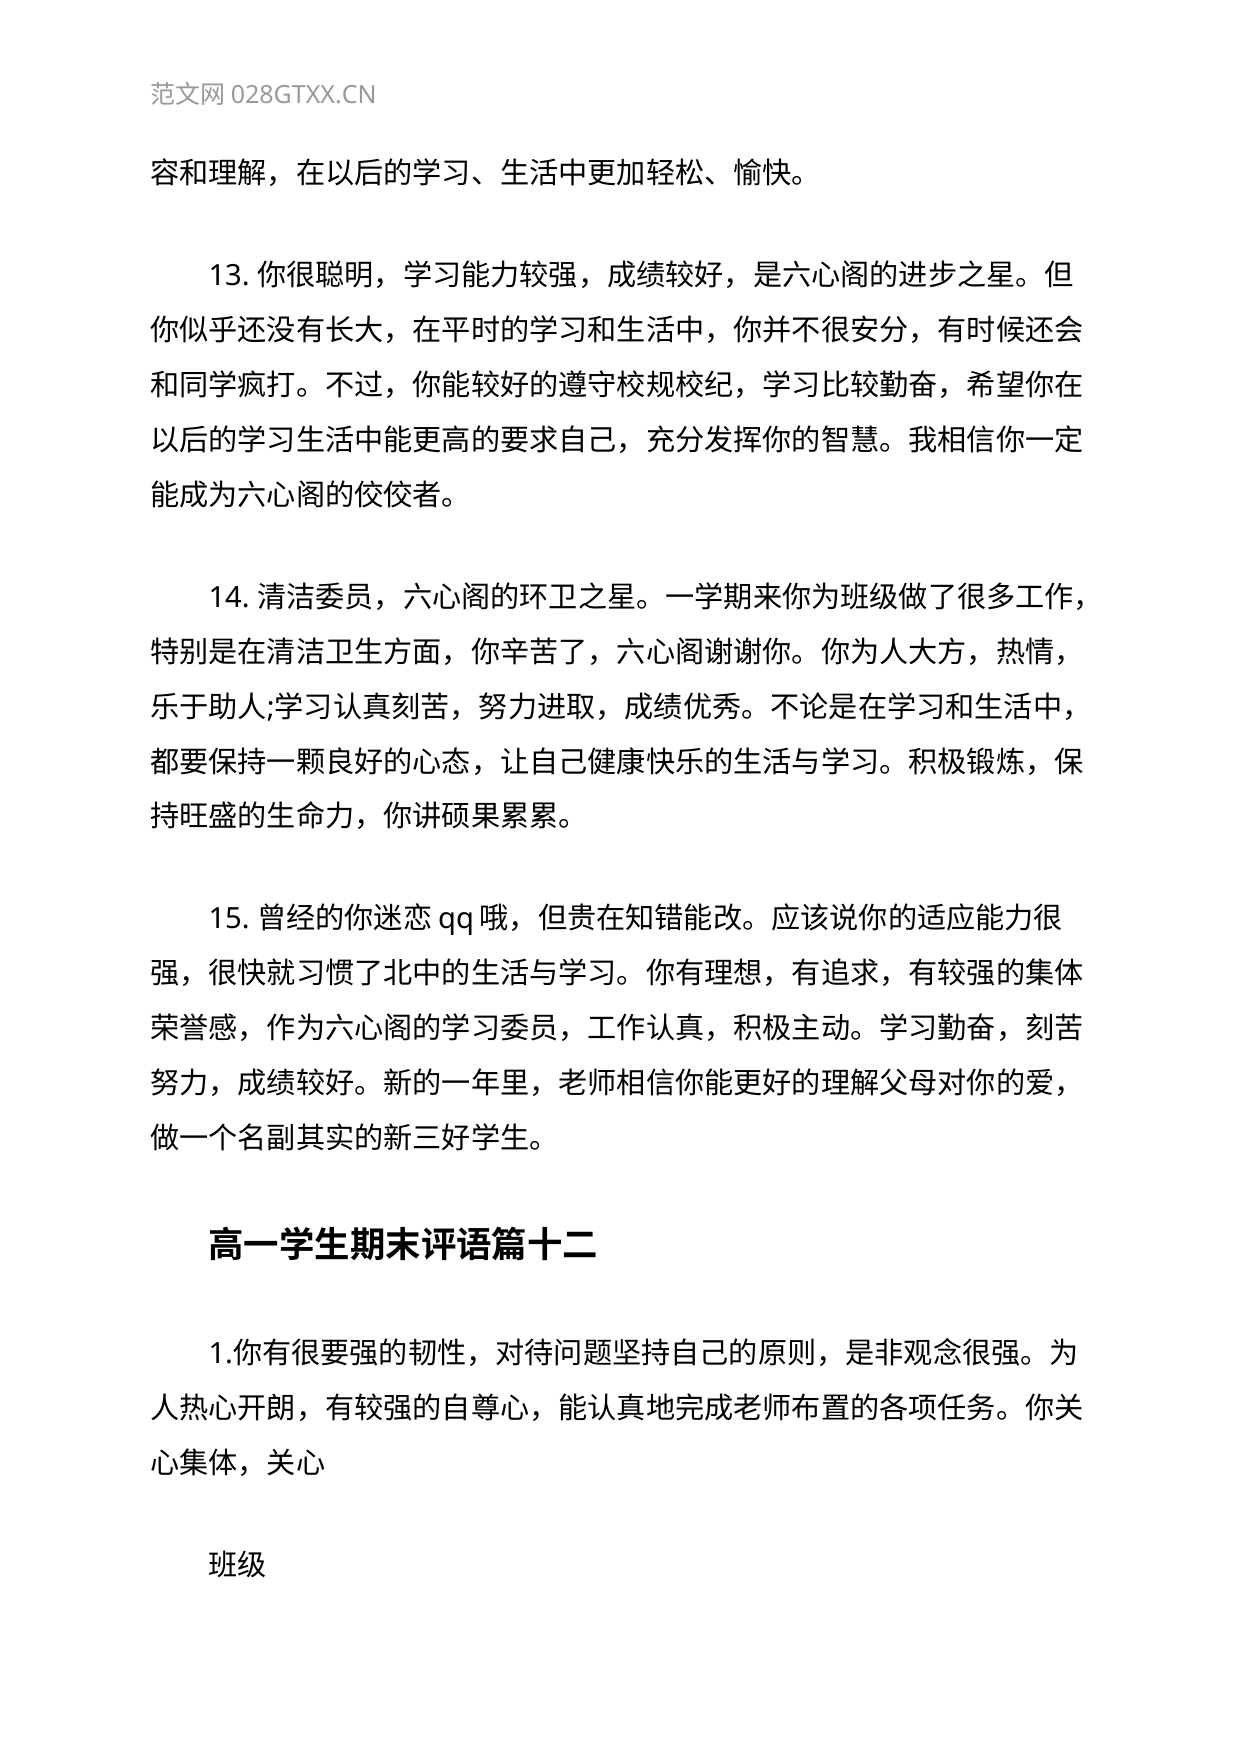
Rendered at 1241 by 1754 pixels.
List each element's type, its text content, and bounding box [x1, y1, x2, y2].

text 班级 [150, 1541, 1090, 1584]
text 13. 你很聪明，学习能力较强，成绩较好，是六心阁的进步之星。但你似乎还没有长大，在平时的学习和生活中，你并不很安分，有时候还会和同学疯打。不过，你能较好的遵守校规校纪，学习比较勤奋，希望你在以后的学习生活中能更高的要求自己，充分发挥你的智慧。我相信你一定能成为六心阁的佼佼者。 [150, 252, 1090, 514]
text 高一学生期末评语篇十二 [150, 1216, 1090, 1267]
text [150, 150, 1090, 192]
text 1.你有很要强的韧性，对待问题坚持自己的原则，是非观念很强。为人热心开朗，有较强的自尊心，能认真地完成老师布置的各项任务。你关心集体，关心 [150, 1330, 1090, 1482]
text 14. 清洁委员，六心阁的环卫之星。一学期来你为班级做了很多工作，特别是在清洁卫生方面，你辛苦了，六心阁谢谢你。你为人大方，热情，乐于助人;学习认真刻苦，努力进取，成绩优秀。不论是在学习和生活中，都要保持一颗良好的心态，让自己健康快乐的生活与学习。积极锻炼，保持旺盛的生命力，你讲硕果累累。 [150, 573, 1090, 835]
text 15. 曾经的你迷恋qq哦，但贵在知错能改。应该说你的适应能力很强，很快就习惯了北中的生活与学习。你有理想，有追求，有较强的集体荣誉感，作为六心阁的学习委员，工作认真，积极主动。学习勤奋，刻苦努力，成绩较好。新的一年里，老师相信你能更好的理解父母对你的爱，做一个名副其实的新三好学生。 [150, 895, 1090, 1157]
